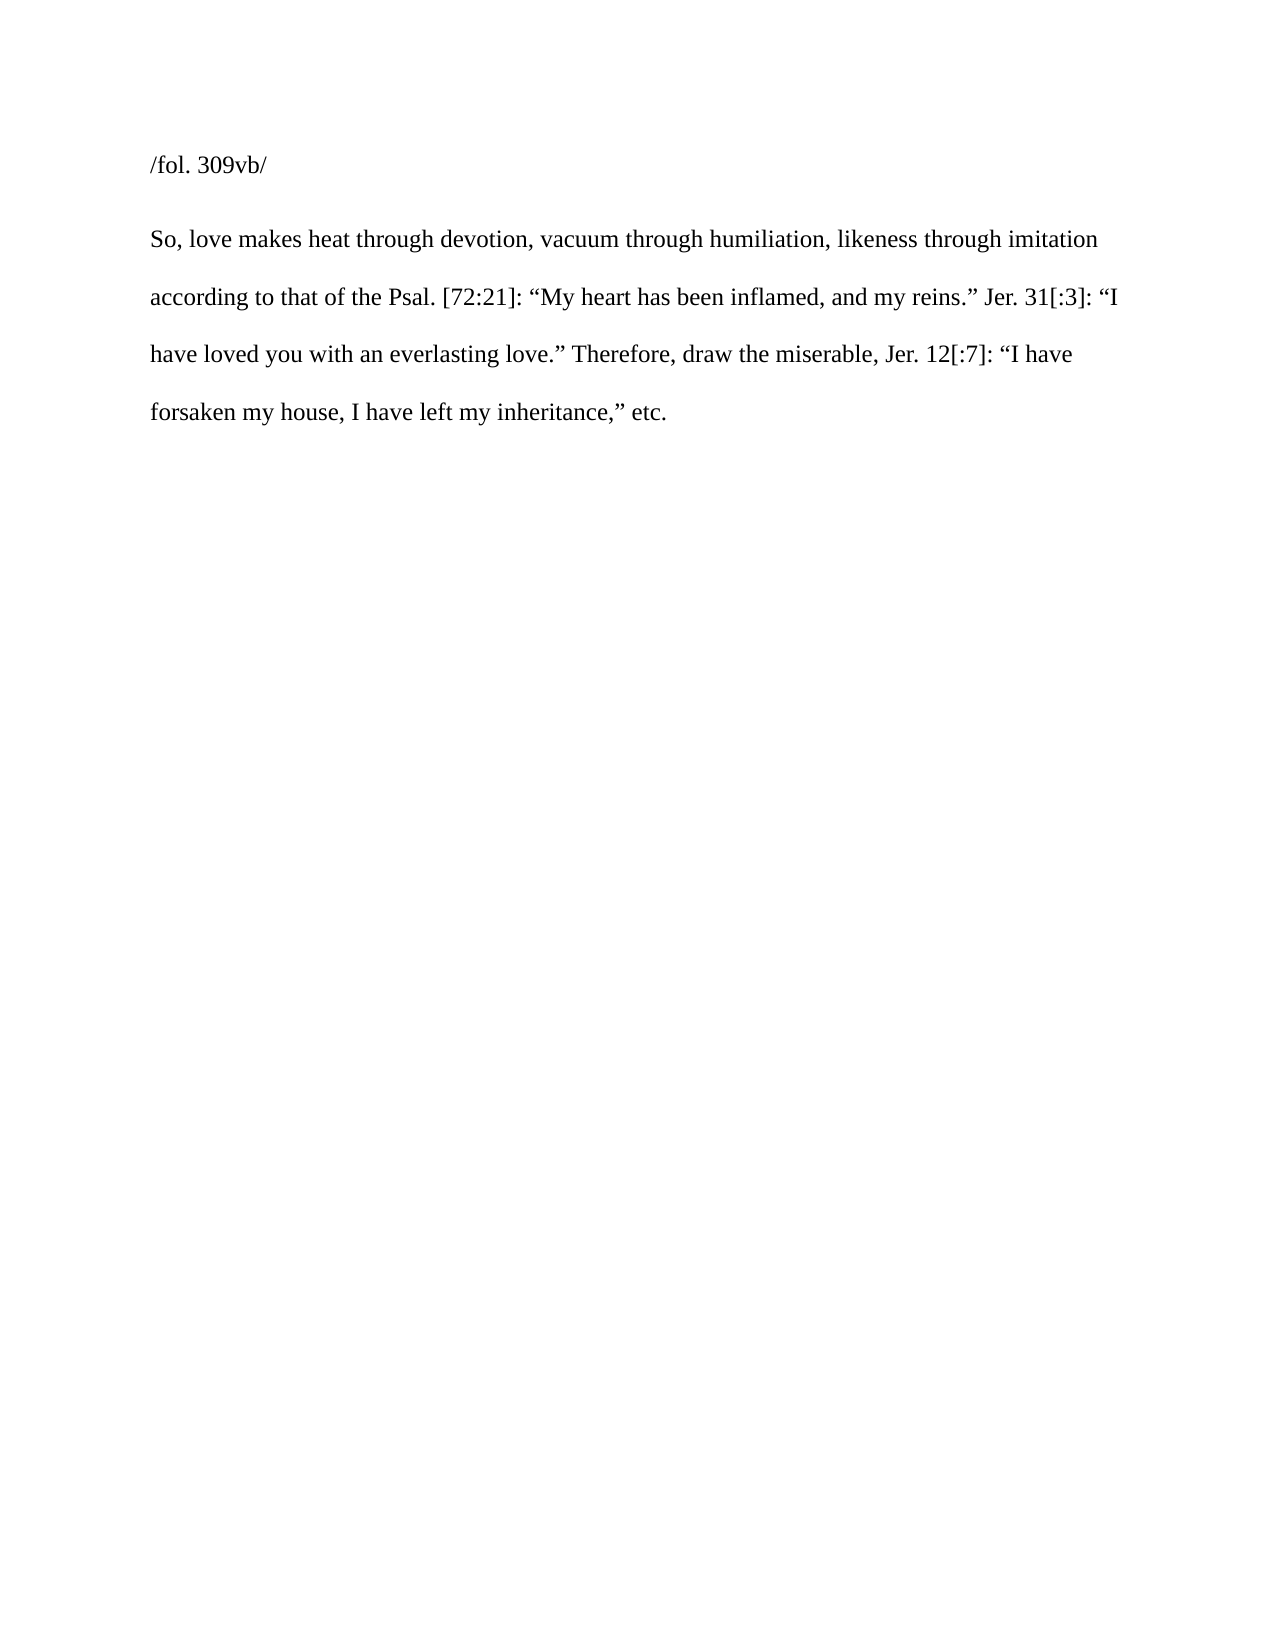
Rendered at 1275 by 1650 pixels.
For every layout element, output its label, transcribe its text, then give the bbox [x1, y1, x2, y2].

text /fol. 309vb/ [150, 150, 1125, 179]
text So, love makes heat through devotion, vacuum through humiliation, likeness through imitation according to that of the Psal. [72:21]: “My heart has been inflamed, and my reins.” Jer. 31[:3]: “I have loved you with an everlasting love.” Therefore, draw the miserable, Jer. 12[:7]: “I have forsaken my house, I have left my inheritance,” etc. [150, 224, 1125, 425]
